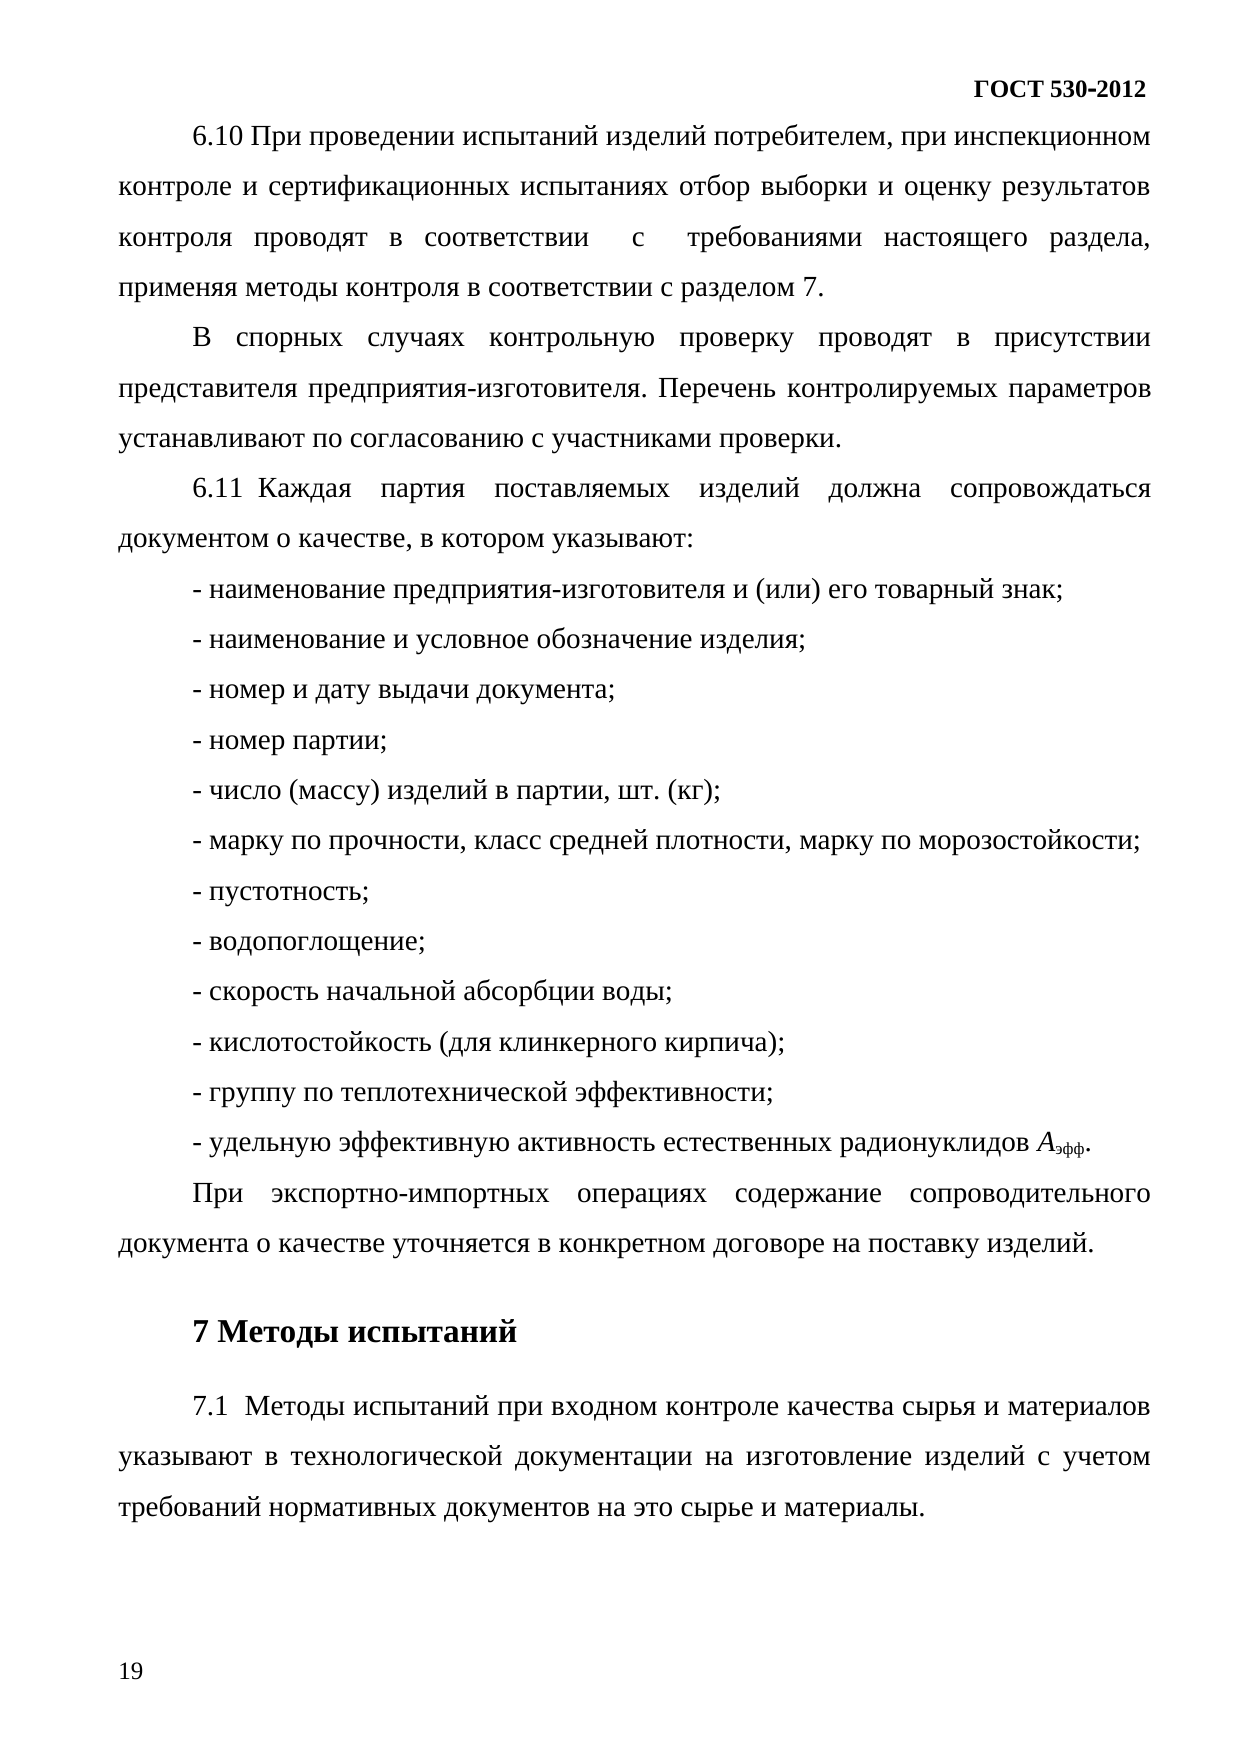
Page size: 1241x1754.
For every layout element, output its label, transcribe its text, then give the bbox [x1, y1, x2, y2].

text - кислотостойкость (для клинкерного кирпича); [118, 1024, 1152, 1057]
text - группу по теплотехнической эффективности; [118, 1074, 1152, 1108]
text 6.10 При проведении испытаний изделий потребителем, при инспекционном контроле и сертификационных испытаниях отбор выборки и оценку результатов контроля проводят в соответствии с требованиями настоящего раздела, применяя методы контроля в соответствии с разделом 7. [118, 118, 1152, 303]
text - наименование и условное обозначение изделия; [118, 621, 1152, 655]
text При экспортно-импортных операциях содержание сопроводительного документа о качестве уточняется в конкретном договоре на поставку изделий. [118, 1175, 1152, 1258]
text - номер и дату выдачи документа; [118, 672, 1152, 705]
text 7.1 Методы испытаний при входном контроле качества сырья и материалов указывают в технологической документации на изготовление изделий с учетом требований нормативных документов на это сырье и материалы. [118, 1388, 1152, 1522]
text - скорость начальной абсорбции воды; [118, 973, 1152, 1007]
text - номер партии; [118, 722, 1152, 755]
text В спорных случаях контрольную проверку проводят в присутствии представителя предприятия-изготовителя. Перечень контролируемых параметров устанавливают по согласованию с участниками проверки. [118, 319, 1152, 453]
text - наименование предприятия-изготовителя и (или) его товарный знак; [118, 571, 1152, 604]
text - водопоглощение; [118, 923, 1152, 957]
text - удельную эффективную активность естественных радионуклидов Аэфф. [118, 1124, 1152, 1158]
text - число (массу) изделий в партии, шт. (кг); [118, 772, 1152, 806]
text - марку по прочности, класс средней плотности, марку по морозостойкости; [118, 822, 1152, 856]
text - пустотность; [118, 873, 1152, 906]
text 7 Методы испытаний [118, 1311, 1152, 1350]
text 6.11 Каждая партия поставляемых изделий должна сопровождаться документом о качестве, в котором указывают: [118, 470, 1152, 554]
